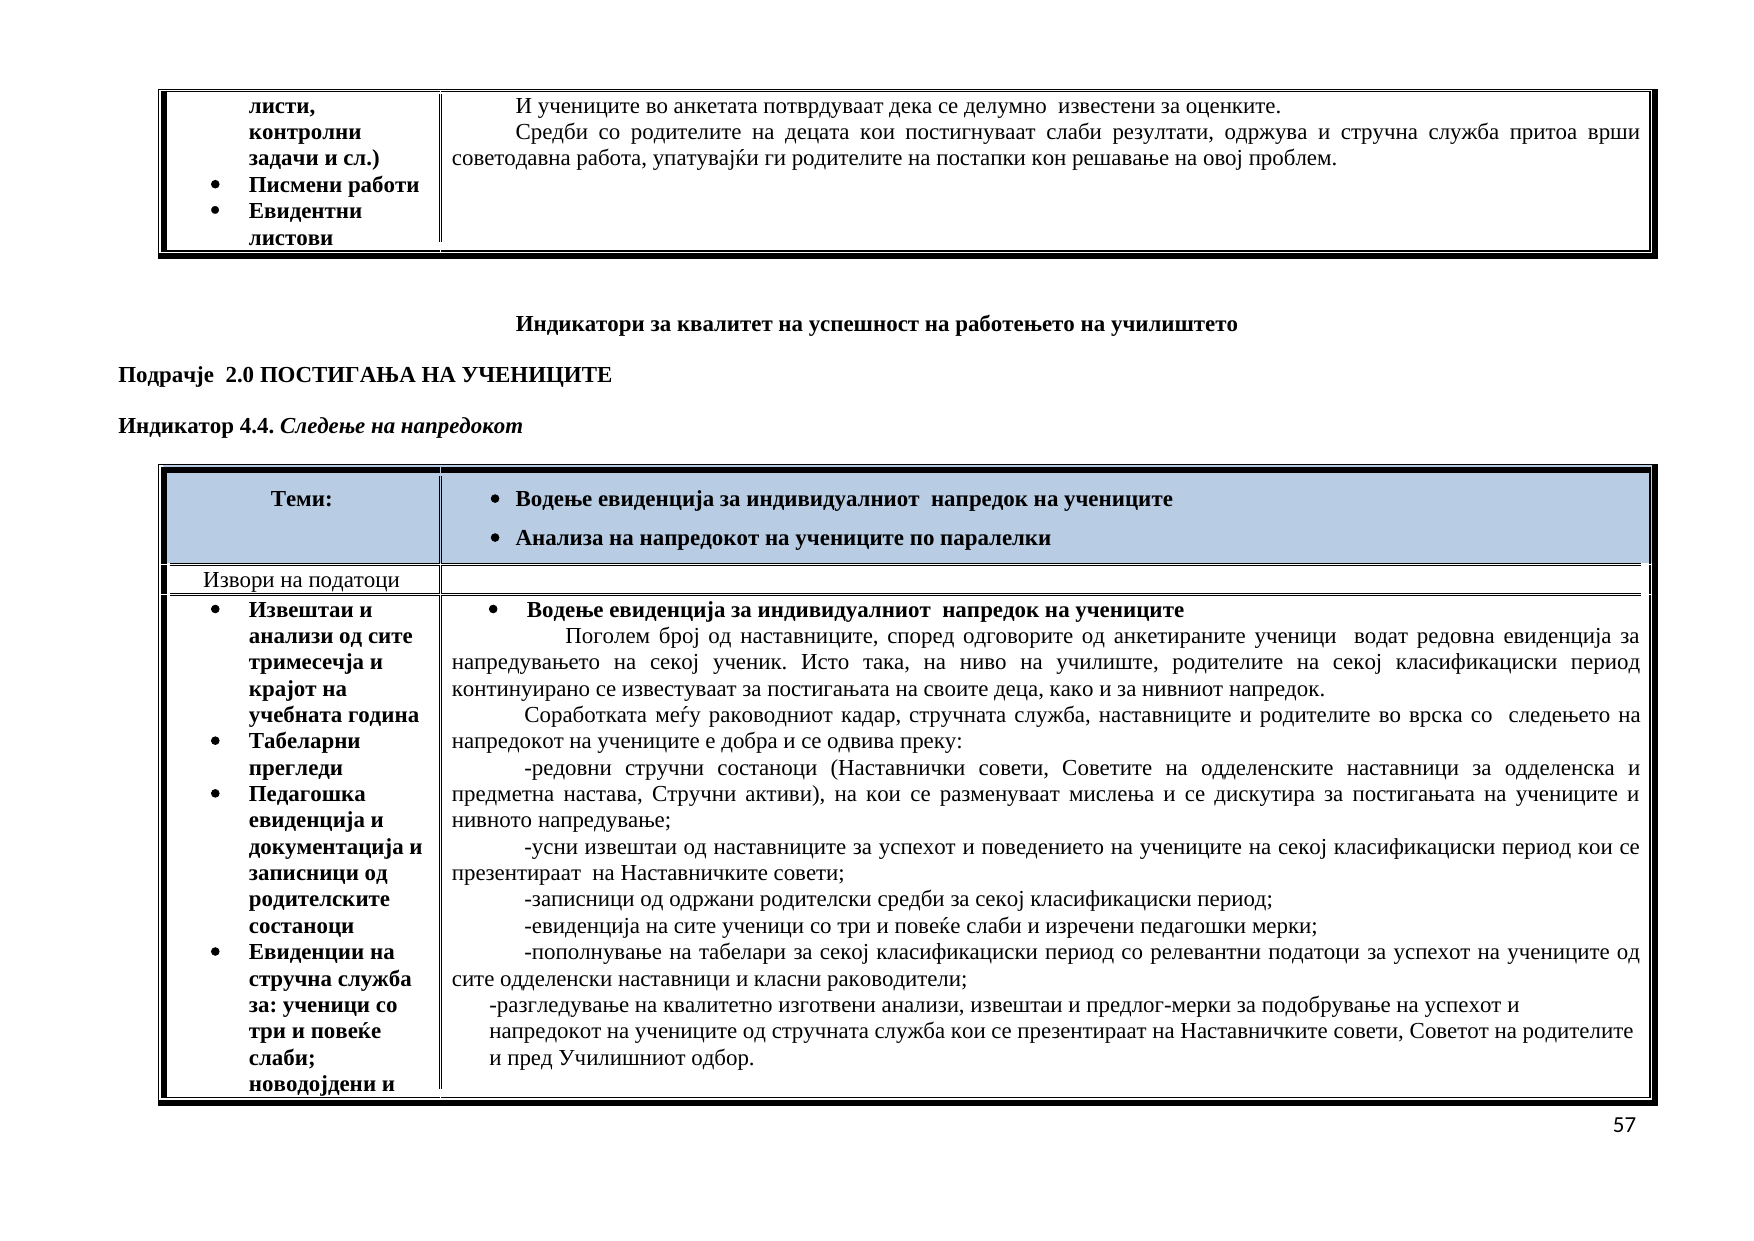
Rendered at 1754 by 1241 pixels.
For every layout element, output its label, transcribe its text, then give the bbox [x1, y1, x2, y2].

table_cell [440, 563, 1652, 592]
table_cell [440, 593, 1650, 1096]
text Индикатори за квалитет на успешност на работењето на училиштето [118, 310, 1636, 337]
table_header Теми: [167, 473, 440, 563]
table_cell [440, 92, 1649, 250]
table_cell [167, 92, 440, 250]
text Подрачје 2.0 ПОСТИГАЊА НА УЧЕНИЦИТЕ [118, 361, 1636, 388]
text Индикатор 4.4. Следење на напредокот [118, 412, 1636, 439]
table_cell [167, 593, 440, 1096]
table_header Водење евиденција за индивидуалниот напредок на учениците Анализа на напредокот на учениците по паралелки [440, 468, 1649, 563]
table_cell Извори на податоци [163, 563, 440, 592]
